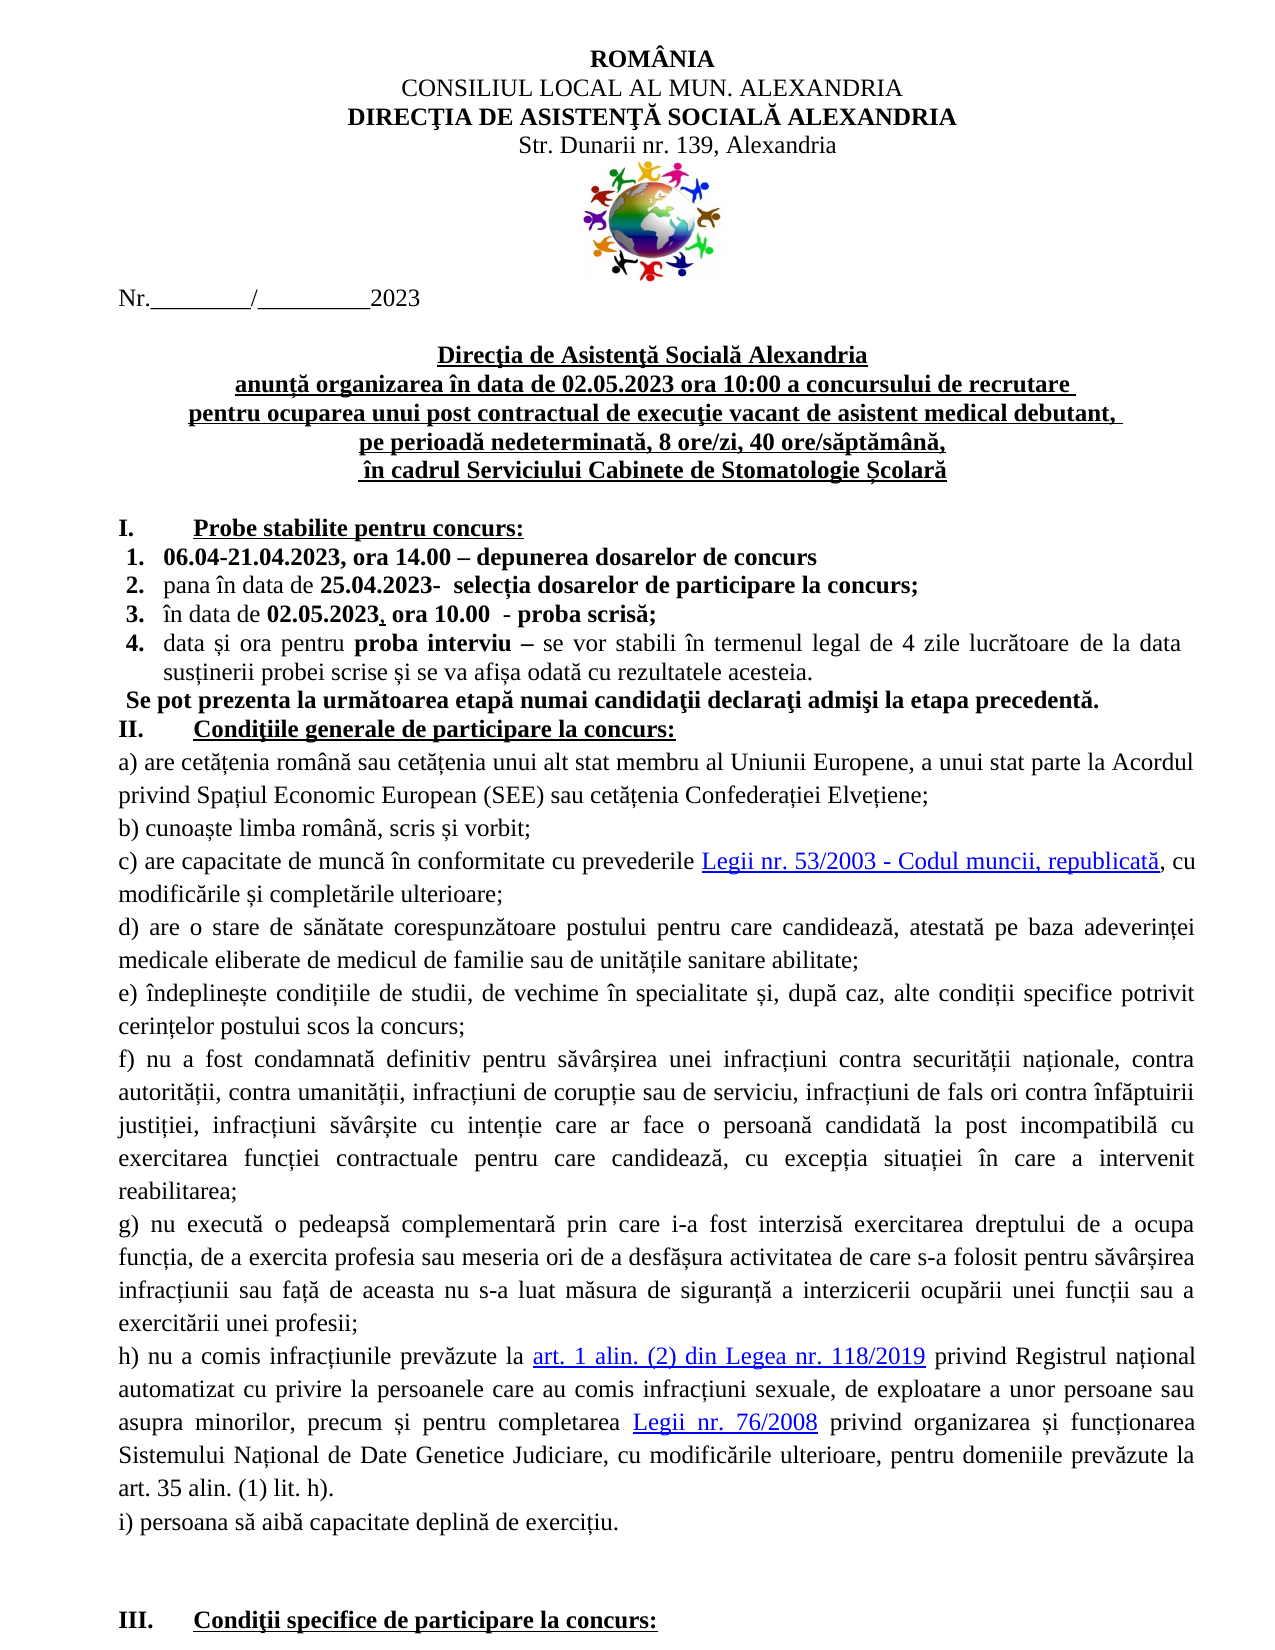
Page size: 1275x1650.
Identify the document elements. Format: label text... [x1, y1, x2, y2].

list Condiţiile generale de participare la concurs: [118, 714, 1254, 743]
text g) nu execută o pedeapsă complementară prin care i-a fost interzisă exercitarea dreptului de a ocupa funcția, de a exercita profesia sau meseria ori de a desfășura activitatea de care s-a folosit pentru săvârșirea infracțiunii sau față de aceasta nu s-a luat măsura de siguranță a interzicerii ocupării unei funcții sau a exercitării unei profesii; [118, 1209, 1196, 1337]
text f) nu a fost condamnată definitiv pentru săvârșirea unei infracțiuni contra securității naționale, contra autorității, contra umanității, infracțiuni de corupție sau de serviciu, infracțiuni de fals ori contra înfăptuirii justiției, infracțiuni săvârșite cu intenție care ar face o persoană candidată la post incompatibilă cu exercitarea funcției contractuale pentru care candidează, cu excepția situației în care a intervenit reabilitarea; [118, 1044, 1196, 1205]
text c) are capacitate de muncă în conformitate cu prevederile Legii nr. 53/2003 - Codul muncii, republicată, cu modificările și completările ulterioare; [118, 846, 1196, 908]
text CONSILIUL LOCAL AL MUN. ALEXANDRIA [118, 73, 1186, 102]
list în data de 02.05.2023, ora 10.00 - proba scrisă; [126, 599, 1254, 628]
text în cadrul Serviciului Cabinete de Stomatologie Școlară [118, 455, 1186, 484]
text Nr.________/_________2023 [118, 283, 1186, 312]
text Direcţia de Asistenţă Socială Alexandria [118, 340, 1186, 369]
text Str. Dunarii nr. 139, Alexandria [193, 131, 1186, 159]
text h) nu a comis infracțiunile prevăzute la art. 1 alin. (2) din Legea nr. 118/2019 privind Registrul național automatizat cu privire la persoanele care au comis infracțiuni sexuale, de exploatare a unor persoane sau asupra minorilor, precum și pentru completarea Legii nr. 76/2008 privind organizarea și funcționarea Sistemului Național de Date Genetice Judiciare, cu modificările ulterioare, pentru domeniile prevăzute la art. 35 alin. (1) lit. h). [118, 1341, 1196, 1502]
text d) are o stare de sănătate corespunzătoare postului pentru care candidează, atestată pe baza adeverinței medicale eliberate de medicul de familie sau de unitățile sanitare abilitate; [118, 912, 1196, 974]
text pentru ocuparea unui post contractual de execuţie vacant de asistent medical debutant, [118, 398, 1186, 427]
text ROMÂNIA [118, 44, 1186, 73]
text anunță organizarea în data de 02.05.2023 ora 10:00 a concursului de recrutare [118, 369, 1186, 398]
text a) are cetățenia română sau cetățenia unui alt stat membru al Uniunii Europene, a unui stat parte la Acordul privind Spațiul Economic European (SEE) sau cetățenia Confederației Elvețiene; [118, 747, 1196, 809]
picture [579, 159, 725, 283]
list Probe stabilite pentru concurs: [118, 513, 1186, 542]
list data și ora pentru proba interviu – se vor stabili în termenul legal de 4 zile lucrătoare de la data susținerii probei scrise și se va afișa odată cu rezultatele acesteia. [126, 628, 1181, 685]
text Se pot prezenta la următoarea etapă numai candidaţii declaraţi admişi la etapa precedentă. [126, 685, 1254, 714]
text i) persoana să aibă capacitate deplină de exercițiu. [118, 1507, 1196, 1535]
text e) îndeplinește condițiile de studii, de vechime în specialitate și, după caz, alte condiții specifice potrivit cerințelor postului scos la concurs; [118, 978, 1196, 1040]
text DIRECŢIA DE ASISTENŢĂ SOCIALĂ ALEXANDRIA [118, 102, 1186, 131]
list Condiţii specifice de participare la concurs: [118, 1606, 1254, 1634]
text pe perioadă nedeterminată, 8 ore/zi, 40 ore/săptămână, [118, 427, 1186, 455]
list pana în data de 25.04.2023- selecția dosarelor de participare la concurs; [126, 570, 1254, 599]
list 06.04-21.04.2023, ora 14.00 – depunerea dosarelor de concurs [126, 542, 1254, 570]
text b) cunoaște limba română, scris și vorbit; [118, 813, 1196, 842]
